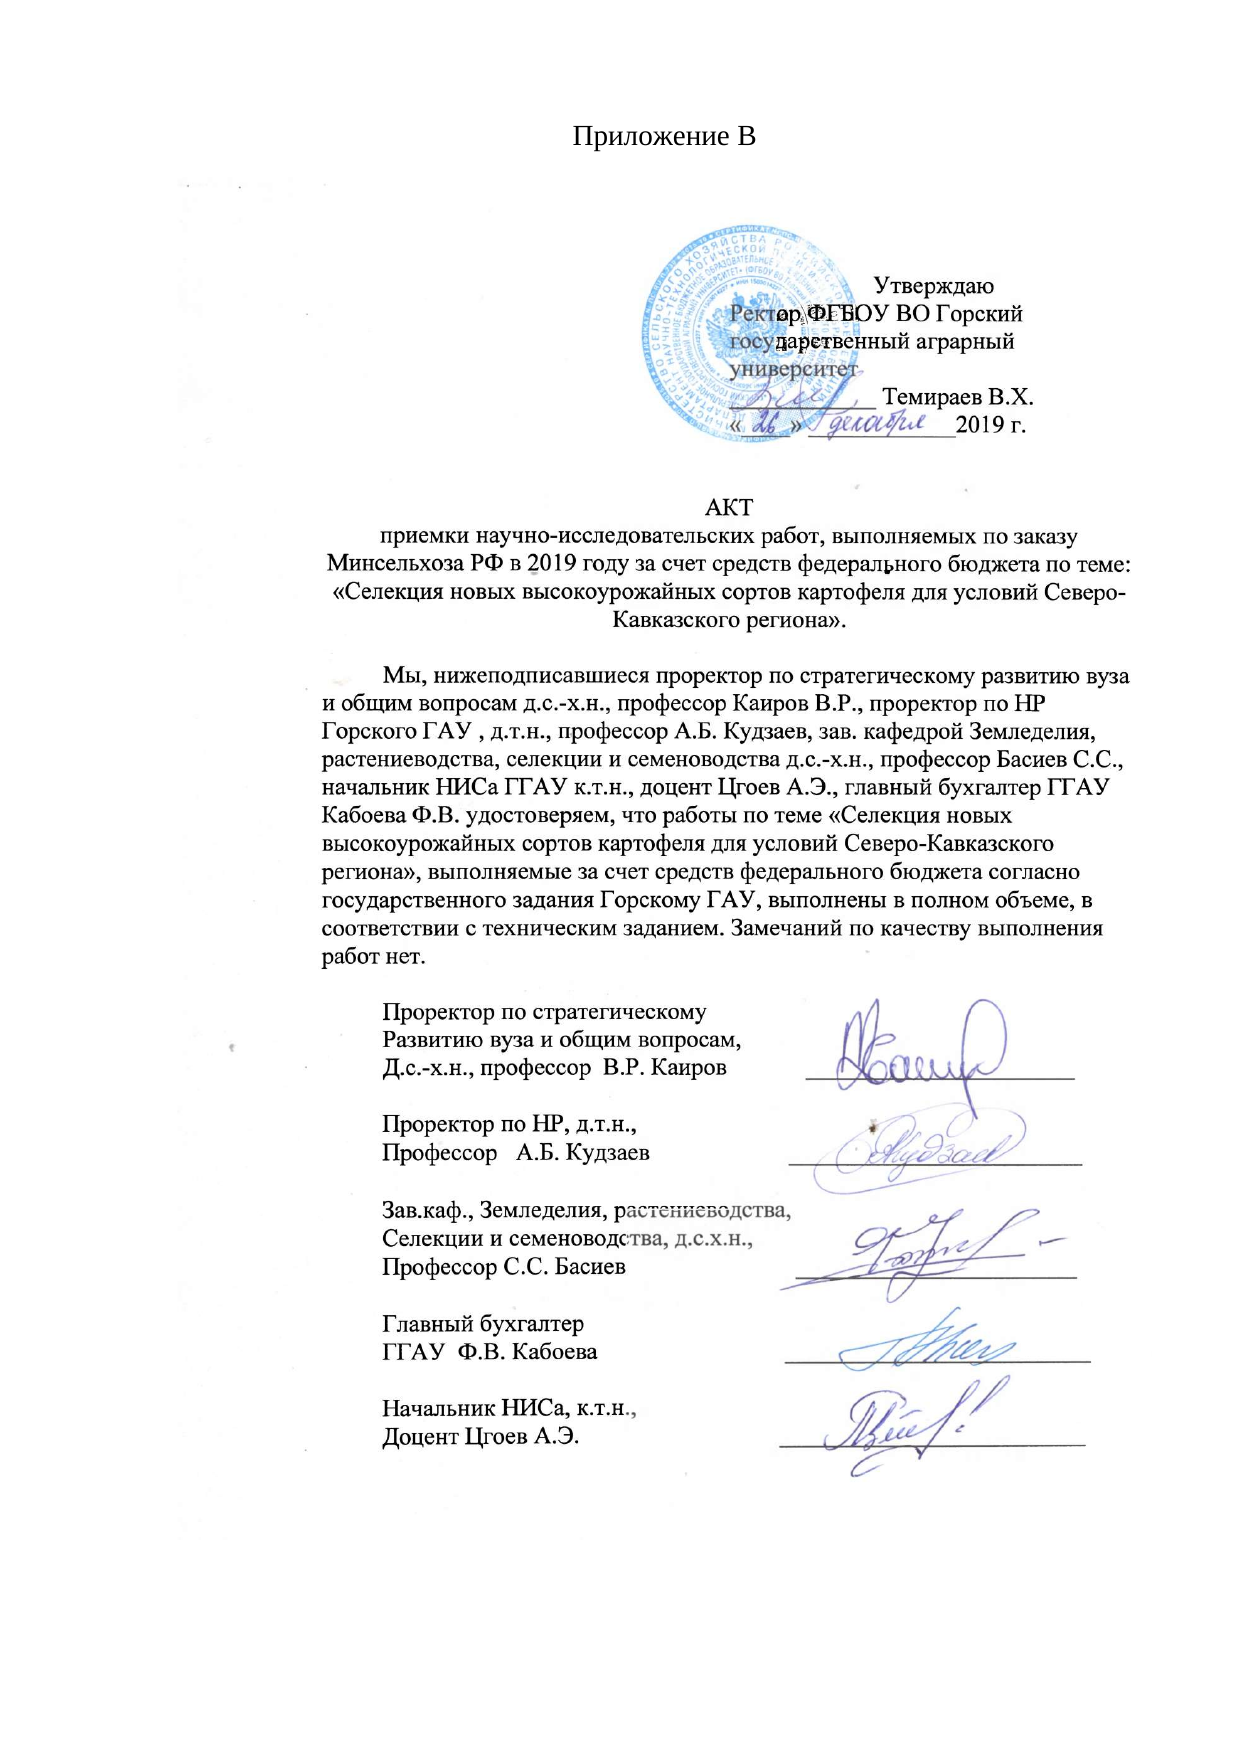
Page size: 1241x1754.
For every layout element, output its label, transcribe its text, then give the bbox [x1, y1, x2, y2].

text Приложение В [177, 118, 1152, 152]
picture [177, 177, 1152, 1540]
